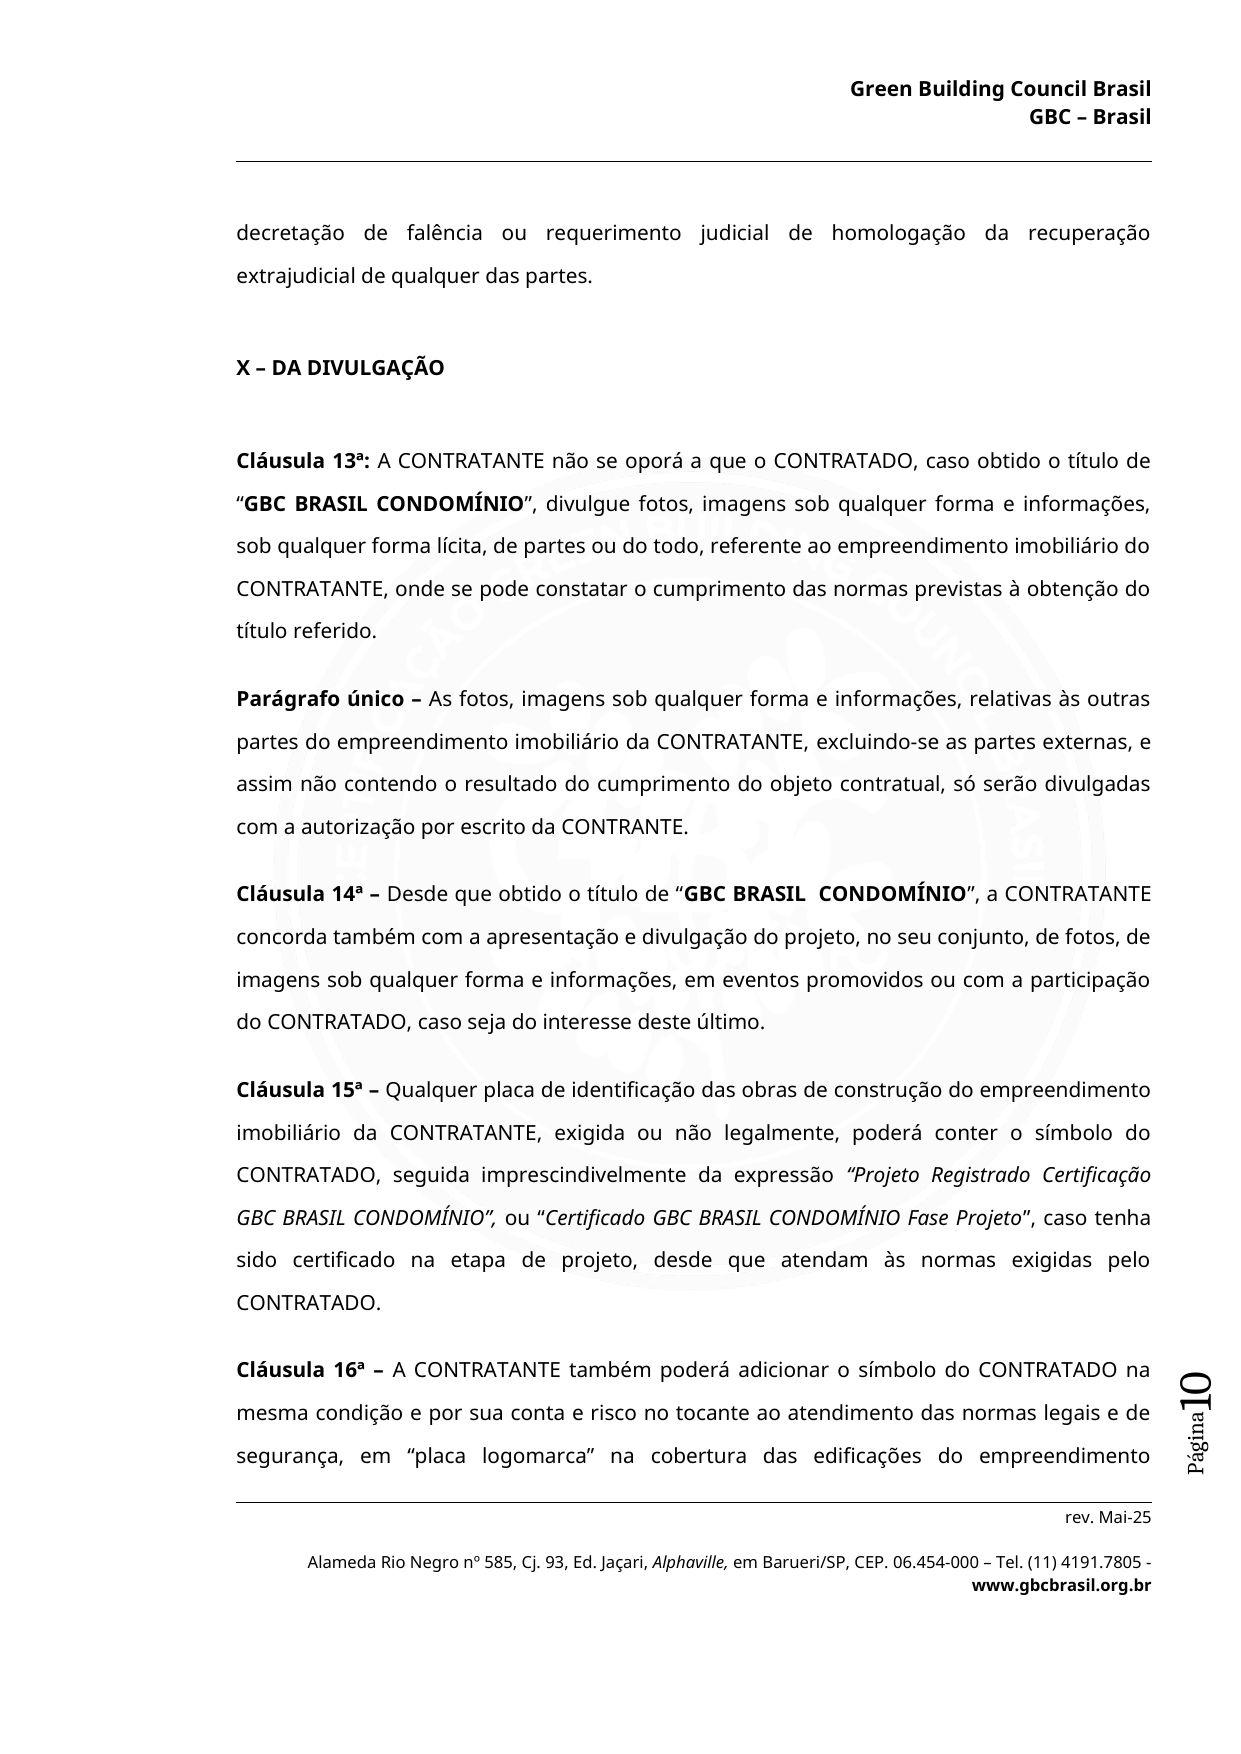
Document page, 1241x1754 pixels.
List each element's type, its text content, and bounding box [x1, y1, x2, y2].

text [236, 218, 1152, 289]
text Cláusula 13ª: A CONTRATANTE não se oporá a que o CONTRATADO, caso obtido o título de “GBC BRASIL CONDOMÍNIO”, divulgue fotos, imagens sob qualquer forma e informações, sob qualquer forma lícita, de partes ou do todo, referente ao empreendimento imobiliário do CONTRATANTE, onde se pode constatar o cumprimento das normas previstas à obtenção do título referido. [236, 446, 1152, 645]
text Cláusula 15ª – Qualquer placa de identificação das obras de construção do empreendimento imobiliário da CONTRATANTE, exigida ou não legalmente, poderá conter o símbolo do CONTRATADO, seguida imprescindivelmente da expressão “Projeto Registrado Certificação GBC BRASIL CONDOMÍNIO”, ou “Certificado GBC BRASIL CONDOMÍNIO Fase Projeto”, caso tenha sido certificado na etapa de projeto, desde que atendam às normas exigidas pelo CONTRATADO. [236, 1075, 1152, 1316]
text Cláusula 14ª – Desde que obtido o título de “GBC BRASIL CONDOMÍNIO”, a CONTRATANTE concorda também com a apresentação e divulgação do projeto, no seu conjunto, de fotos, de imagens sob qualquer forma e informações, em eventos promovidos ou com a participação do CONTRATADO, caso seja do interesse deste último. [236, 879, 1152, 1036]
text Parágrafo único – As fotos, imagens sob qualquer forma e informações, relativas às outras partes do empreendimento imobiliário da CONTRATANTE, excluindo-se as partes externas, e assim não contendo o resultado do cumprimento do objeto contratual, só serão divulgadas com a autorização por escrito da CONTRANTE. [236, 684, 1152, 840]
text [236, 1356, 1152, 1469]
text X – DA DIVULGAÇÃO [236, 353, 1152, 382]
